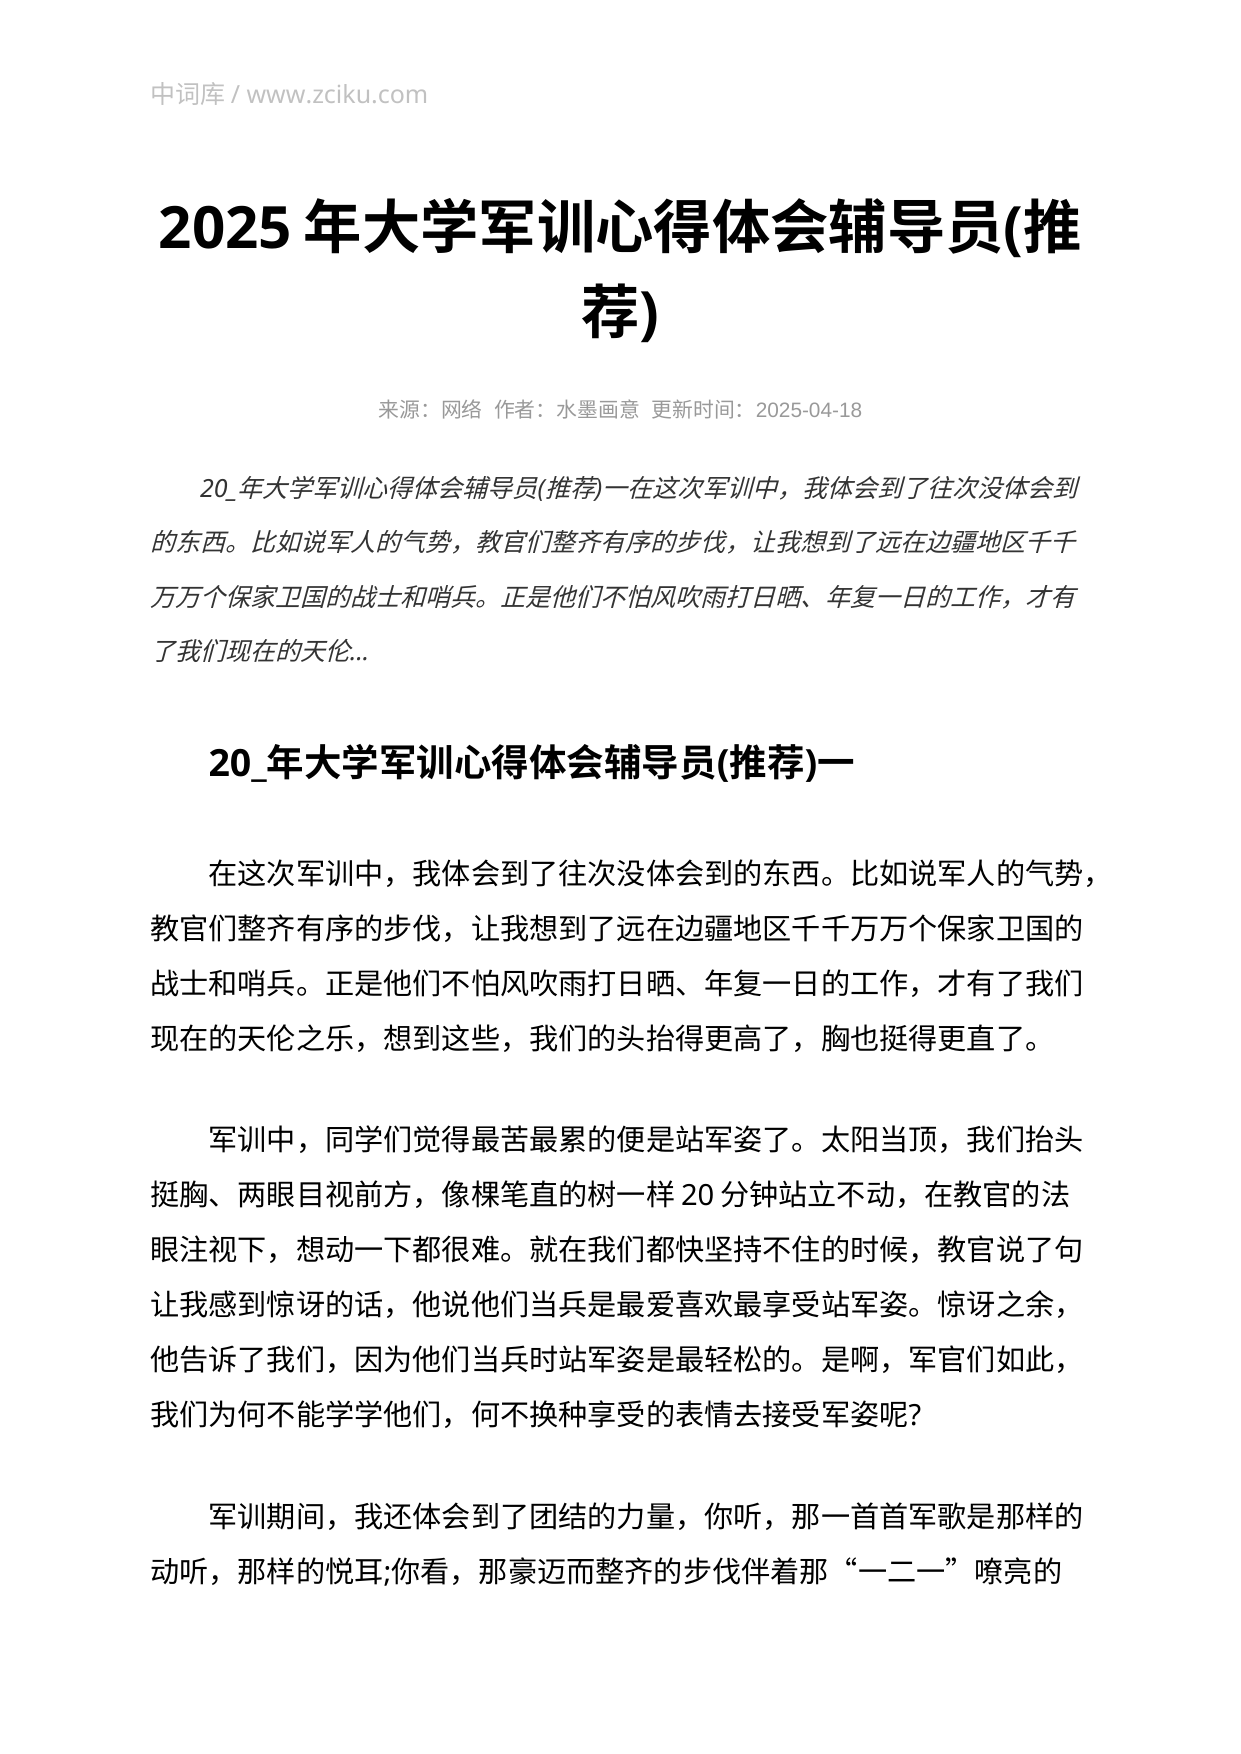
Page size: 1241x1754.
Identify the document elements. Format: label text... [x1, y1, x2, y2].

text 军训中，同学们觉得最苦最累的便是站军姿了。太阳当顶，我们抬头挺胸、两眼目视前方，像棵笔直的树一样20分钟站立不动，在教官的法眼注视下，想动一下都很难。就在我们都快坚持不住的时候，教官说了句让我感到惊讶的话，他说他们当兵是最爱喜欢最享受站军姿。惊讶之余，他告诉了我们，因为他们当兵时站军姿是最轻松的。是啊，军官们如此，我们为何不能学学他们，何不换种享受的表情去接受军姿呢? [150, 1117, 1090, 1434]
text 20_年大学军训心得体会辅导员(推荐)一 [150, 733, 1090, 787]
text 在这次军训中，我体会到了往次没体会到的东西。比如说军人的气势，教官们整齐有序的步伐，让我想到了远在边疆地区千千万万个保家卫国的战士和哨兵。正是他们不怕风吹雨打日晒、年复一日的工作，才有了我们现在的天伦之乐，想到这些，我们的头抬得更高了，胸也挺得更直了。 [150, 851, 1090, 1057]
text 20_年大学军训心得体会辅导员(推荐)一在这次军训中，我体会到了往次没体会到的东西。比如说军人的气势，教官们整齐有序的步伐，让我想到了远在边疆地区千千万万个保家卫国的战士和哨兵。正是他们不怕风吹雨打日晒、年复一日的工作，才有了我们现在的天伦... [150, 468, 1090, 668]
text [150, 1493, 1090, 1591]
text 来源：网络 作者：水墨画意 更新时间：2025-04-18 [150, 398, 1090, 422]
subtitle 2025年大学军训心得体会辅导员(推荐) [150, 181, 1090, 351]
